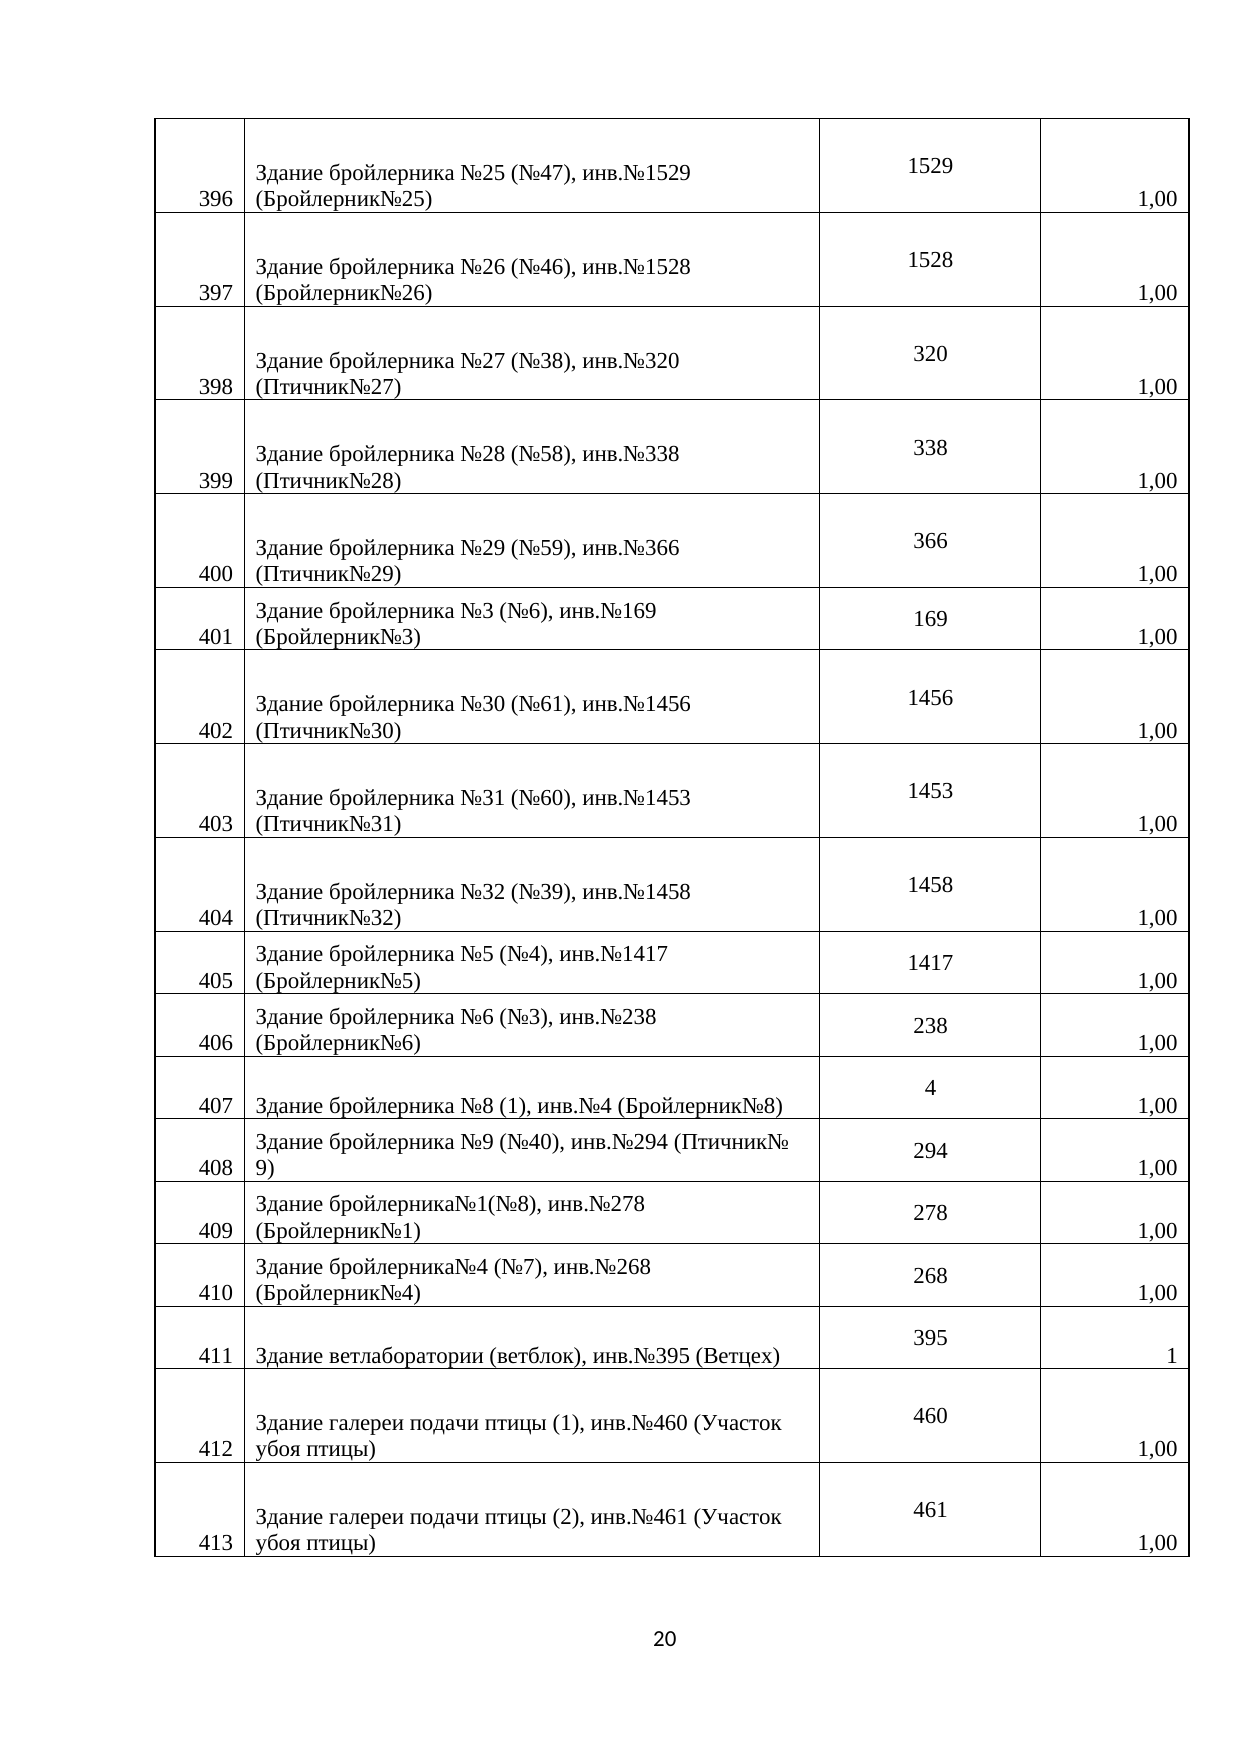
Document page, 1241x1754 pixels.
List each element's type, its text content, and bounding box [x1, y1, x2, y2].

table_cell 1,00 [1041, 494, 1188, 587]
table_cell 1,00 [1041, 213, 1188, 306]
table_cell 1,00 [1041, 932, 1188, 993]
table_cell 396 [156, 119, 244, 212]
table_cell 1,00 [1041, 307, 1188, 399]
table_cell Здание бройлерника №32 (№39), инв.№1458 (Птичник№32) [245, 838, 819, 931]
table_cell 1458 [820, 838, 1040, 931]
table_cell 278 [820, 1182, 1040, 1243]
table_cell 320 [820, 307, 1040, 399]
table_cell 409 [156, 1182, 244, 1243]
table_cell 1,00 [1041, 1182, 1188, 1243]
table_cell Здание бройлерника №5 (№4), инв.№1417 (Бройлерник№5) [245, 932, 819, 993]
table_cell Здание бройлерника №25 (№47), инв.№1529 (Бройлерник№25) [245, 119, 819, 212]
table_cell 338 [820, 400, 1040, 493]
table_cell 4 [820, 1057, 1040, 1118]
table_cell 238 [820, 994, 1040, 1056]
table_cell Здание галереи подачи птицы (2), инв.№461 (Участок убоя птицы) [245, 1463, 819, 1556]
table_cell 1,00 [1041, 1057, 1188, 1118]
table_cell 407 [156, 1057, 244, 1118]
table_cell Здание бройлерника №26 (№46), инв.№1528 (Бройлерник№26) [245, 213, 819, 306]
table_cell 400 [156, 494, 244, 587]
table_cell 412 [156, 1369, 244, 1462]
table_cell Здание бройлерника №28 (№58), инв.№338 (Птичник№28) [245, 400, 819, 493]
table_cell 395 [820, 1307, 1040, 1368]
table_cell Здание бройлерника№4 (№7), инв.№268 (Бройлерник№4) [245, 1244, 819, 1306]
table_cell Здание ветлаборатории (ветблок), инв.№395 (Ветцех) [245, 1307, 819, 1368]
table_cell Здание бройлерника №29 (№59), инв.№366 (Птичник№29) [245, 494, 819, 587]
table_cell 1,00 [1041, 119, 1188, 212]
table_cell Здание бройлерника №27 (№38), инв.№320 (Птичник№27) [245, 307, 819, 399]
table_cell Здание бройлерника №31 (№60), инв.№1453 (Птичник№31) [245, 744, 819, 837]
table_cell 1,00 [1041, 1244, 1188, 1306]
table_cell Здание бройлерника №8 (1), инв.№4 (Бройлерник№8) [245, 1057, 819, 1118]
table_cell 294 [820, 1119, 1040, 1181]
table_cell 402 [156, 650, 244, 743]
table_cell 1,00 [1041, 838, 1188, 931]
table_cell Здание бройлерника №30 (№61), инв.№1456 (Птичник№30) [245, 650, 819, 743]
table_cell 403 [156, 744, 244, 837]
table_cell 408 [156, 1119, 244, 1181]
table_cell 1,00 [1041, 1119, 1188, 1181]
table_cell 413 [156, 1463, 244, 1556]
table_cell 406 [156, 994, 244, 1056]
table_cell 460 [820, 1369, 1040, 1462]
table_cell 405 [156, 932, 244, 993]
table_cell 410 [156, 1244, 244, 1306]
table_cell 1456 [820, 650, 1040, 743]
table_cell 366 [820, 494, 1040, 587]
table_cell 399 [156, 400, 244, 493]
table_cell 1,00 [1041, 1463, 1188, 1556]
table_cell 1,00 [1041, 1369, 1188, 1462]
table_cell 1,00 [1041, 744, 1188, 837]
table_cell 268 [820, 1244, 1040, 1306]
table_cell 1,00 [1041, 650, 1188, 743]
table_cell 1,00 [1041, 994, 1188, 1056]
table_cell 397 [156, 213, 244, 306]
table_cell Здание бройлерника №3 (№6), инв.№169 (Бройлерник№3) [245, 588, 819, 649]
table_cell 169 [820, 588, 1040, 649]
table_cell Здание бройлерника№1(№8), инв.№278 (Бройлерник№1) [245, 1182, 819, 1243]
table_cell 398 [156, 307, 244, 399]
table_cell Здание бройлерника №6 (№3), инв.№238 (Бройлерник№6) [245, 994, 819, 1056]
table_cell 1,00 [1041, 588, 1188, 649]
table_cell 411 [156, 1307, 244, 1368]
table_cell Здание бройлерника №9 (№40), инв.№294 (Птичник№ 9) [245, 1119, 819, 1181]
table_cell 461 [820, 1463, 1040, 1556]
table_cell 1 [1041, 1307, 1188, 1368]
table_cell 1529 [820, 119, 1040, 212]
table_cell 1417 [820, 932, 1040, 993]
table_cell 404 [156, 838, 244, 931]
table_cell 401 [156, 588, 244, 649]
table_cell 1453 [820, 744, 1040, 837]
table_cell Здание галереи подачи птицы (1), инв.№460 (Участок убоя птицы) [245, 1369, 819, 1462]
table_cell 1528 [820, 213, 1040, 306]
table_cell 1,00 [1041, 400, 1188, 493]
